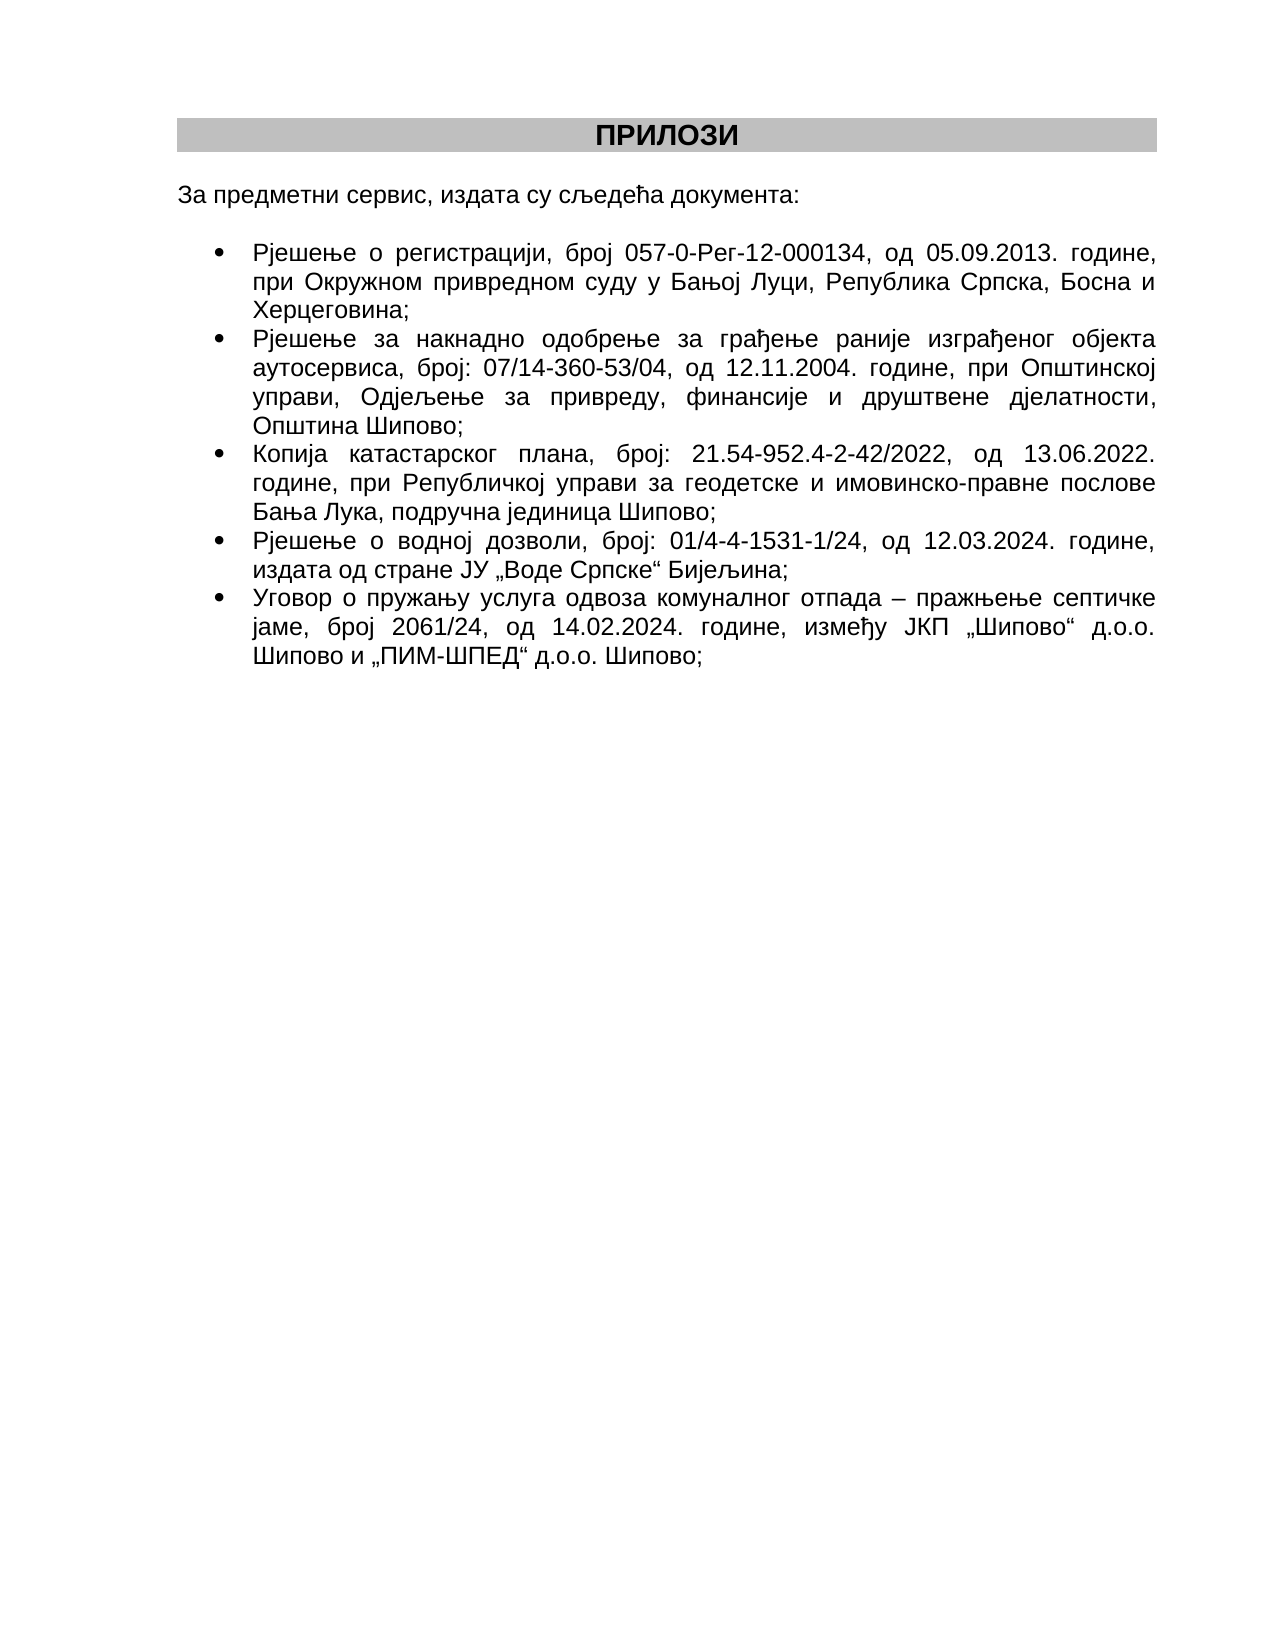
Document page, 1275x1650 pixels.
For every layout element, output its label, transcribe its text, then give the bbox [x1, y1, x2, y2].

list Уговор о пружању услуга одвоза комуналног отпада – пражњење септичке јаме, број 2061/24, од 14.02.2024. године, између ЈКП „Шипово“ д.о.о. Шипово и „ПИМ-ШПЕД“ д.о.о. Шипово; [215, 583, 1157, 670]
list Рјешење о регистрацији, број 057-0-Рег-12-000134, од 05.09.2013. године, при Окружном привредном суду у Бањој Луци, Република Српска, Босна и Херцеговина; [215, 238, 1157, 324]
list Рјешење о водној дозволи, број: 01/4-4-1531-1/24, од 12.03.2024. године, издата од стране ЈУ „Воде Српске“ Бијељина; [215, 526, 1157, 583]
list Копија катастарског плана, број: 21.54-952.4-2-42/2022, од 13.06.2022. године, при Републичкој управи за геодетске и имовинско-правне послове Бања Лука, подручна јединица Шипово; [215, 439, 1157, 526]
text ПРИЛОЗИ [177, 118, 1157, 152]
text За предметни сервис, издата су сљедећа документа: [177, 180, 1157, 209]
list Рјешење за накнадно одобрење за грађење раније изграђеног објекта аутосервиса, број: 07/14-360-53/04, од 12.11.2004. године, при Општинској управи, Одјељење за привреду, финансије и друштвене дјелатности, Општина Шипово; [215, 324, 1157, 439]
